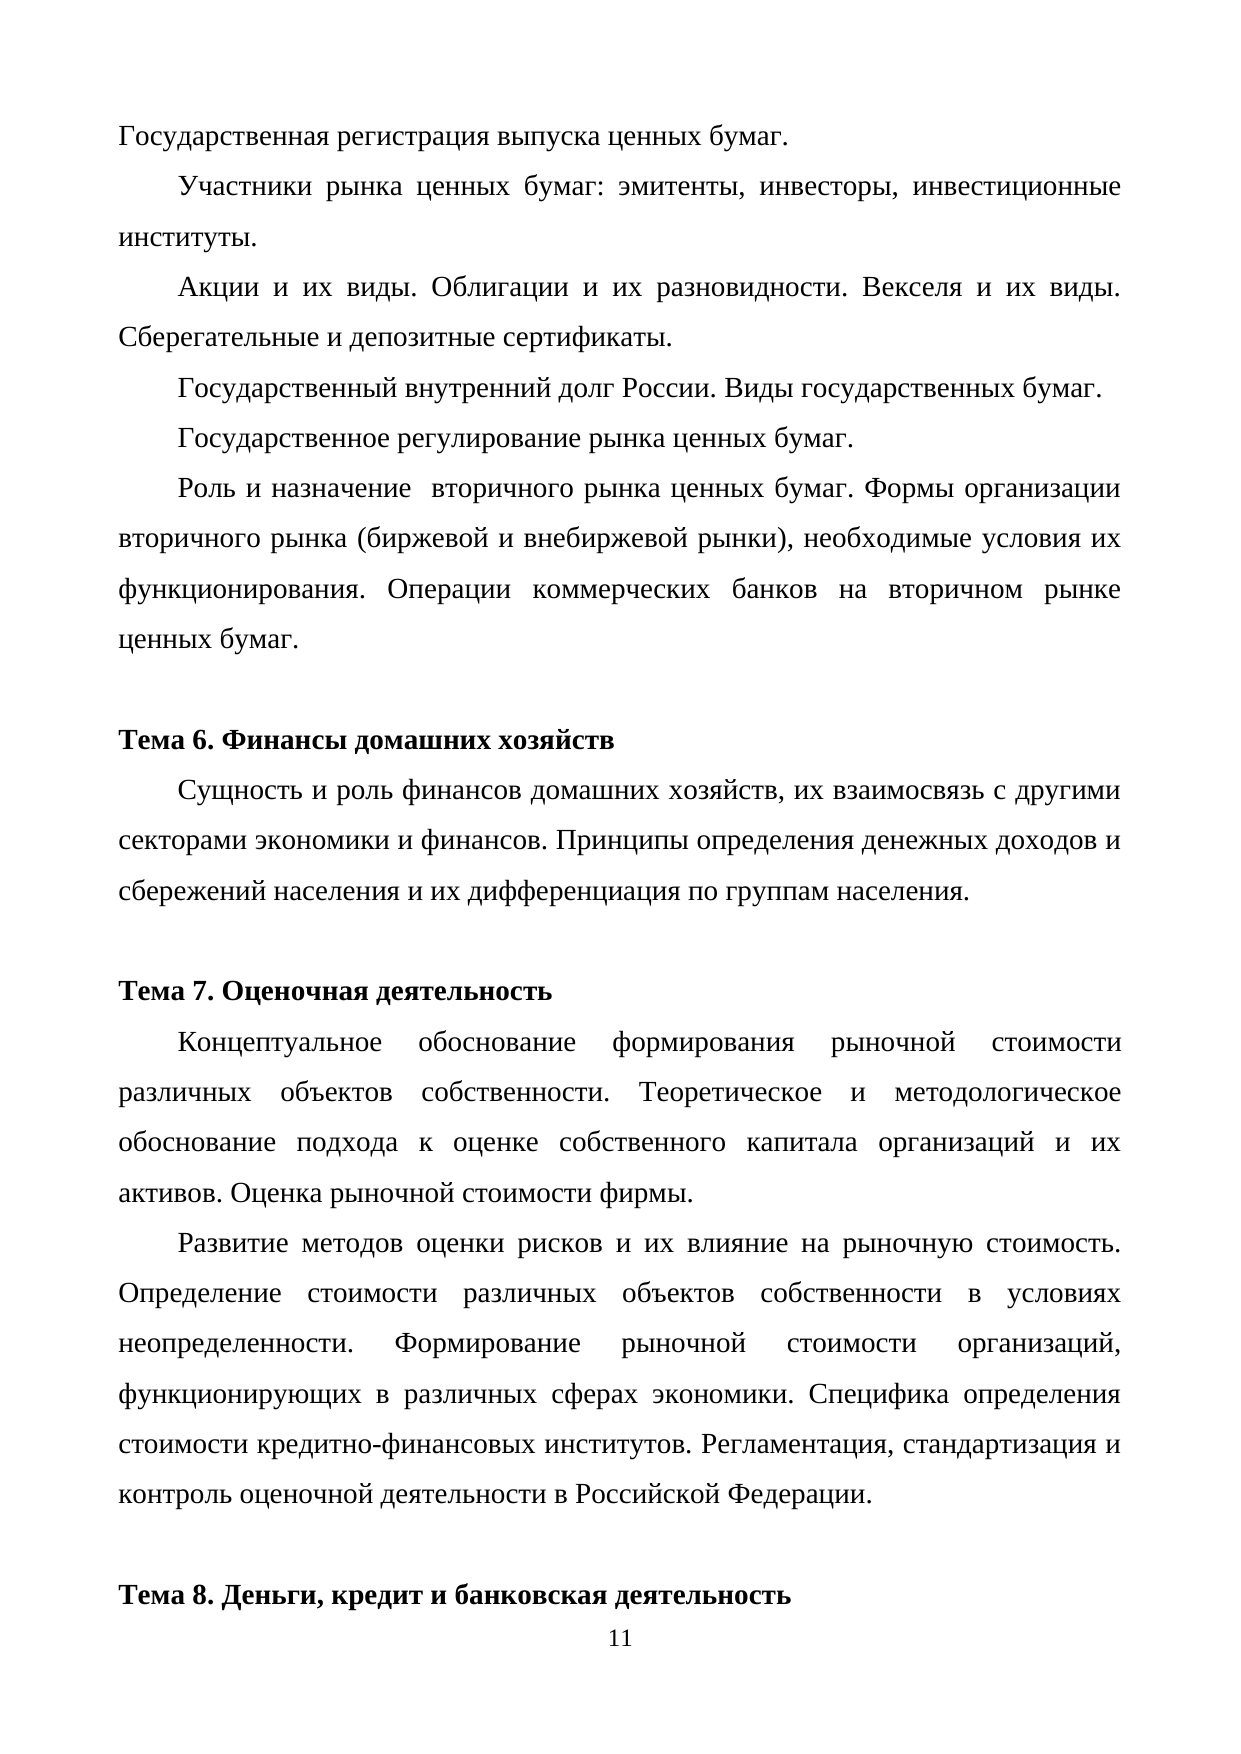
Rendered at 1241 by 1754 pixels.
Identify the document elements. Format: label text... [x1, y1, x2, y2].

text Государственный внутренний долг России. Виды государственных бумаг. [118, 370, 1122, 403]
text Концептуальное обоснование формирования рыночной стоимости различных объектов собственности. Теоретическое и методологическое обоснование подхода к оценке собственного капитала организаций и их активов. Оценка рыночной стоимости фирмы. [118, 1024, 1122, 1208]
text Государственное регулирование рынка ценных бумаг. [118, 420, 1122, 453]
text Тема 7. Оценочная деятельность [118, 973, 1122, 1007]
text Акции и их виды. Облигации и их разновидности. Векселя и их виды. Сберегательные и депозитные сертификаты. [118, 269, 1122, 353]
text Тема 6. Финансы домашних хозяйств [118, 722, 1122, 755]
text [118, 118, 1122, 152]
text Сущность и роль финансов домашних хозяйств, их взаимосвязь с другими секторами экономики и финансов. Принципы определения денежных доходов и сбережений населения и их дифференциация по группам населения. [118, 772, 1122, 906]
text Тема 8. Деньги, кредит и банковская деятельность [118, 1577, 1122, 1611]
text Роль и назначение вторичного рынка ценных бумаг. Формы организации вторичного рынка (биржевой и внебиржевой рынки), необходимые условия их функционирования. Операции коммерческих банков на вторичном рынке ценных бумаг. [118, 470, 1122, 655]
text Участники рынка ценных бумаг: эмитенты, инвесторы, инвестиционные институты. [118, 168, 1122, 252]
text Развитие методов оценки рисков и их влияние на рыночную стоимость. Определение стоимости различных объектов собственности в условиях неопределенности. Формирование рыночной стоимости организаций, функционирующих в различных сферах экономики. Специфика определения стоимости кредитно-финансовых институтов. Регламентация, стандартизация и контроль оценочной деятельности в Российской Федерации. [118, 1225, 1122, 1510]
